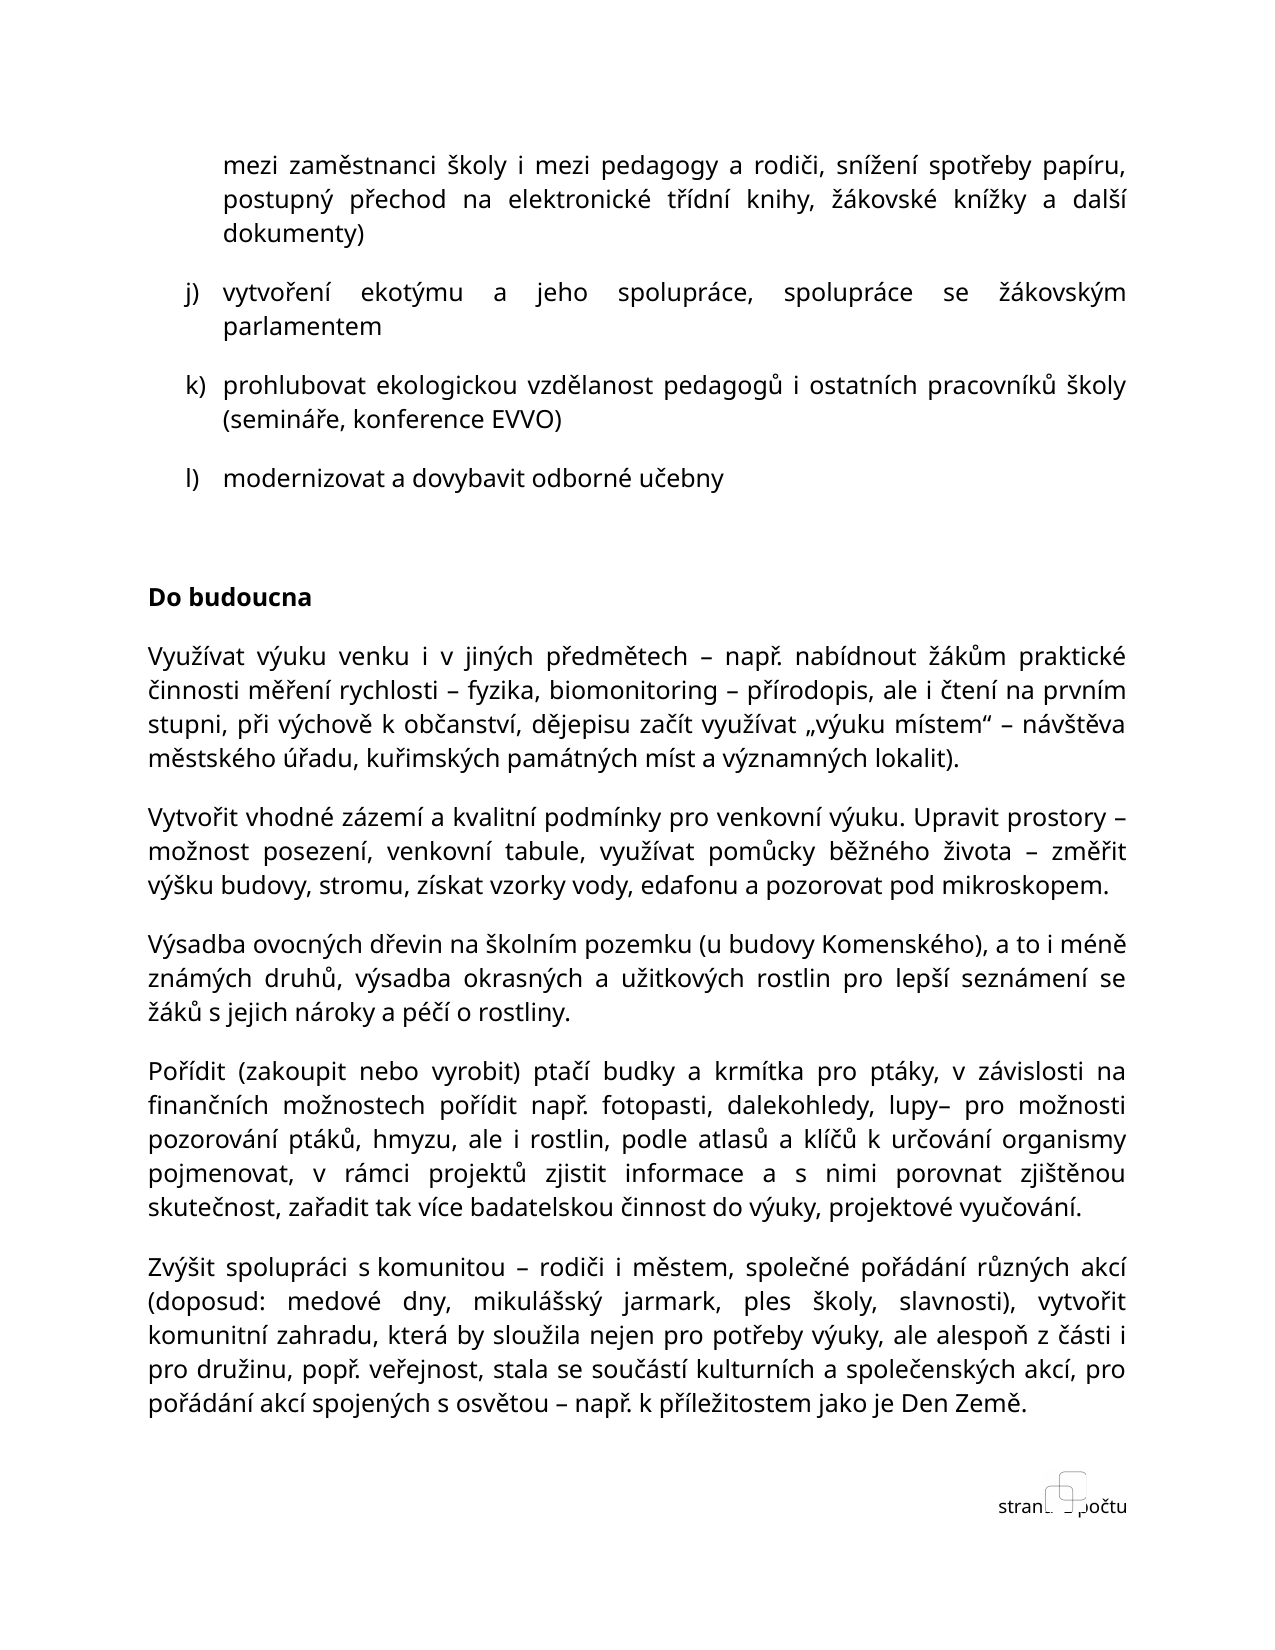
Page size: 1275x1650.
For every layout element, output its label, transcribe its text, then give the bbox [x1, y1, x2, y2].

text Výsadba ovocných dřevin na školním pozemku (u budovy Komenského), a to i méně známých druhů, výsadba okrasných a užitkových rostlin pro lepší seznámení se žáků s jejich nároky a péčí o rostliny. [148, 927, 1127, 1029]
text Do budoucna [148, 579, 1127, 613]
text Využívat výuku venku i v jiných předmětech – např. nabídnout žákům praktické činnosti měření rychlosti – fyzika, biomonitoring – přírodopis, ale i čtení na prvním stupni, při výchově k občanství, dějepisu začít využívat „výuku místem“ – návštěva městského úřadu, kuřimských památných míst a významných lokalit). [148, 638, 1127, 774]
list modernizovat a dovybavit odborné učebny [185, 461, 1127, 495]
text Pořídit (zakoupit nebo vyrobit) ptačí budky a krmítka pro ptáky, v závislosti na finančních možnostech pořídit např. fotopasti, dalekohledy, lupy– pro možnosti pozorování ptáků, hmyzu, ale i rostlin, podle atlasů a klíčů k určování organismy pojmenovat, v rámci projektů zjistit informace a s nimi porovnat zjištěnou skutečnost, zařadit tak více badatelskou činnost do výuky, projektové vyučování. [148, 1054, 1127, 1224]
text Vytvořit vhodné zázemí a kvalitní podmínky pro venkovní výuku. Upravit prostory – možnost posezení, venkovní tabule, využívat pomůcky běžného života – změřit výšku budovy, stromu, získat vzorky vody, edafonu a pozorovat pod mikroskopem. [148, 799, 1127, 902]
list vytvoření ekotýmu a jeho spolupráce, spolupráce se žákovským parlamentem [185, 275, 1127, 343]
picture [1042, 1470, 1087, 1512]
text Zvýšit spolupráci s komunitou – rodiči i městem, společné pořádání různých akcí (doposud: medové dny, mikulášský jarmark, ples školy, slavnosti), vytvořit komunitní zahradu, která by sloužila nejen pro potřeby výuky, ale alespoň z části i pro družinu, popř. veřejnost, stala se součástí kulturních a společenských akcí, pro pořádání akcí spojených s osvětou – např. k příležitostem jako je Den Země. [148, 1249, 1127, 1419]
list prohlubovat ekologickou vzdělanost pedagogů i ostatních pracovníků školy (semináře, konference EVVO) [185, 368, 1127, 436]
